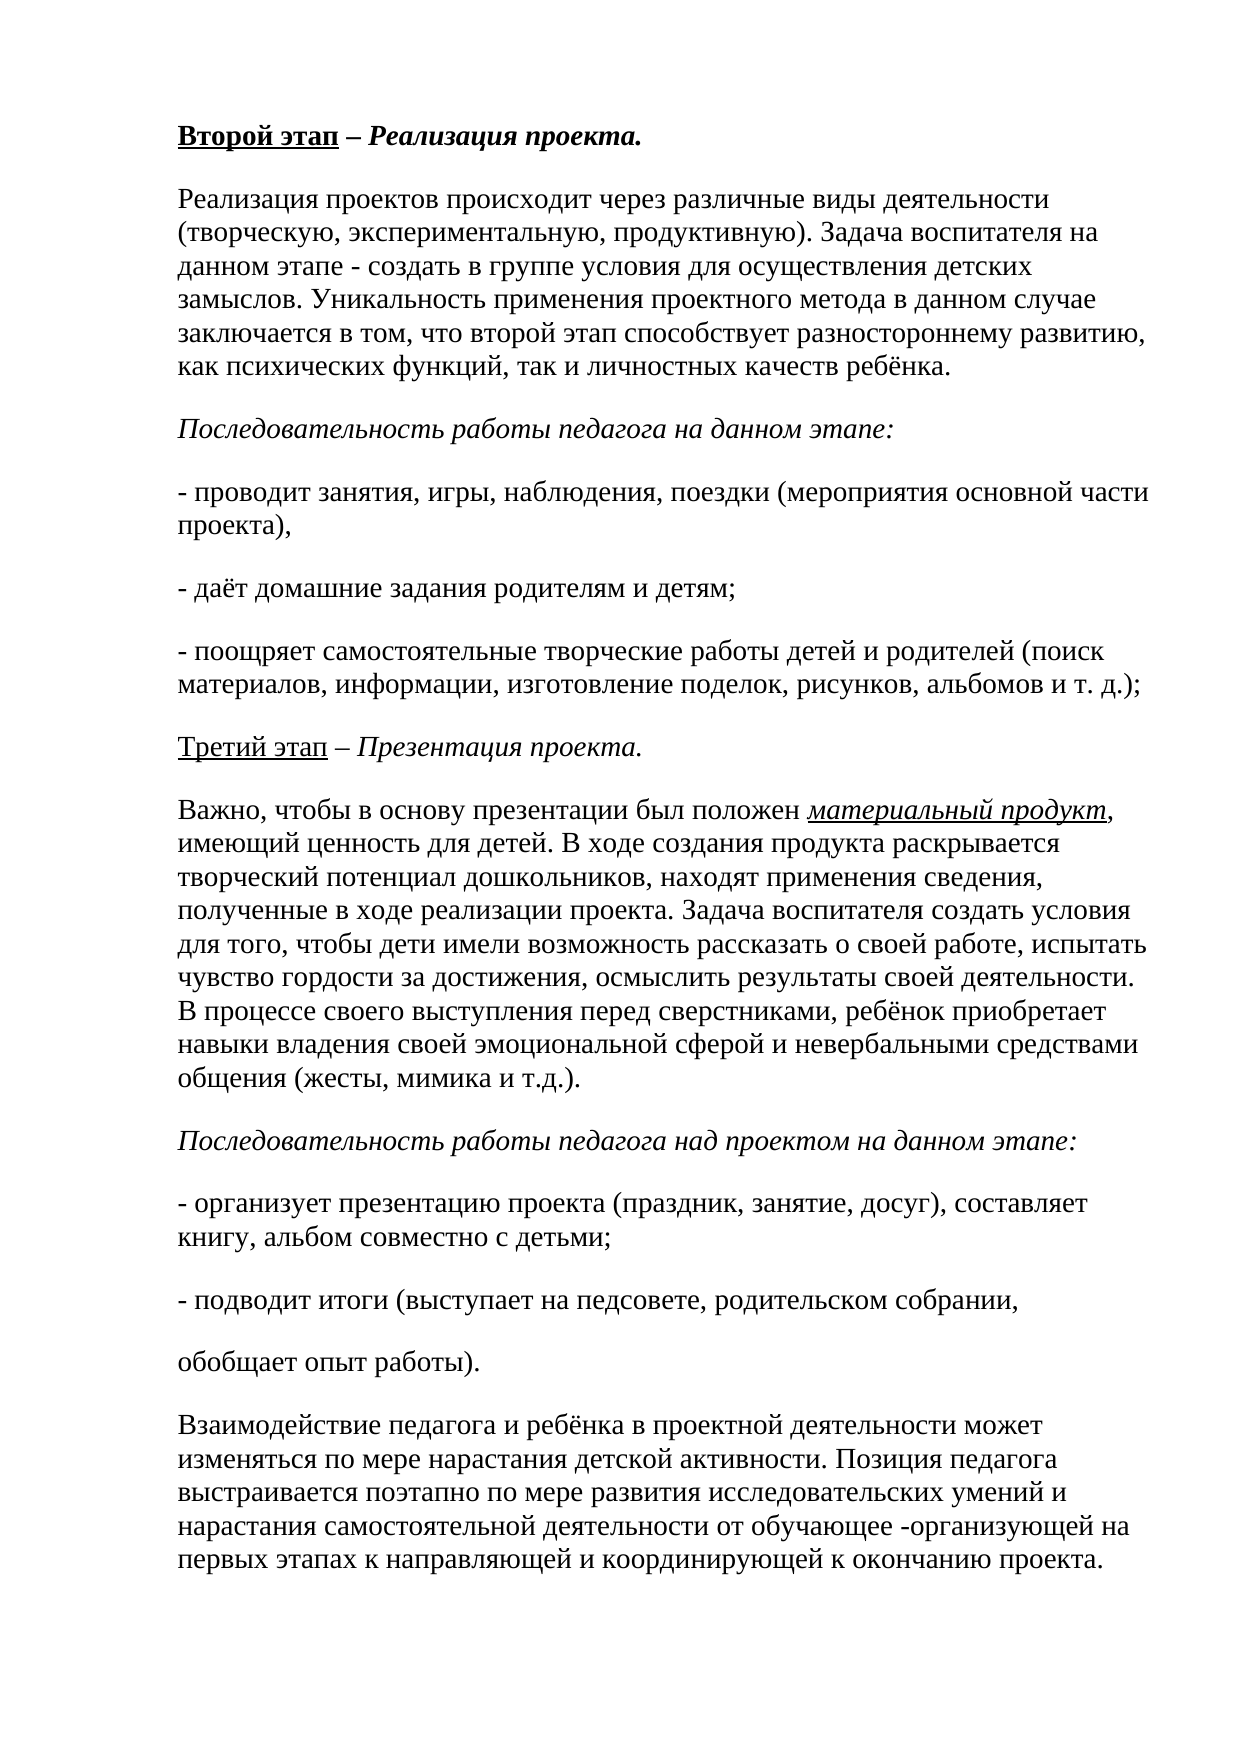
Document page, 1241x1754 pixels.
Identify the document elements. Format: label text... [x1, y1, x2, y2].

text - проводит занятия, игры, наблюдения, поездки (мероприятия основной части проекта), [177, 474, 1152, 541]
text - даёт домашние задания родителям и детям; [177, 570, 1152, 604]
text Третий этап – Презентация проекта. [177, 729, 1152, 763]
text - организует презентацию проекта (праздник, занятие, досуг), составляет книгу, альбом совместно с детьми; [177, 1186, 1152, 1253]
text Последовательность работы педагога на данном этапе: [177, 411, 1152, 445]
text Реализация проектов происходит через различные виды деятельности (творческую, экспериментальную, продуктивную). Задача воспитателя на данном этапе - создать в группе условия для осуществления детских замыслов. Уникальность применения проектного метода в данном случае заключается в том, что второй этап способствует разностороннему развитию, как психических функций, так и личностных качеств ребёнка. [177, 181, 1152, 382]
text - подводит итоги (выступает на педсовете, родительском собрании, [177, 1282, 1152, 1315]
text Взаимодействие педагога и ребёнка в проектной деятельности может изменяться по мере нарастания детской активности. Позиция педагога выстраивается поэтапно по мере развития исследовательских умений и нарастания самостоятельной деятельности от обучающее -организующей на первых этапах к направляющей и координирующей к окончанию проекта. [177, 1407, 1152, 1575]
text Второй этап – Реализация проекта. [177, 118, 1152, 152]
text Последовательность работы педагога над проектом на данном этапе: [177, 1123, 1152, 1156]
text - поощряет самостоятельные творческие работы детей и родителей (поиск материалов, информации, изготовление поделок, рисунков, альбомов и т. д.); [177, 633, 1152, 700]
text обобщает опыт работы). [177, 1344, 1152, 1378]
text Важно, чтобы в основу презентации был положен материальный продукт, имеющий ценность для детей. В ходе создания продукта раскрывается творческий потенциал дошкольников, находят применения сведения, полученные в ходе реализации проекта. Задача воспитателя создать условия для того, чтобы дети имели возможность рассказать о своей работе, испытать чувство гордости за достижения, осмыслить результаты своей деятельности. В процессе своего выступления перед сверстниками, ребёнок приобретает навыки владения своей эмоциональной сферой и невербальными средствами общения (жесты, мимика и т.д.). [177, 792, 1152, 1094]
